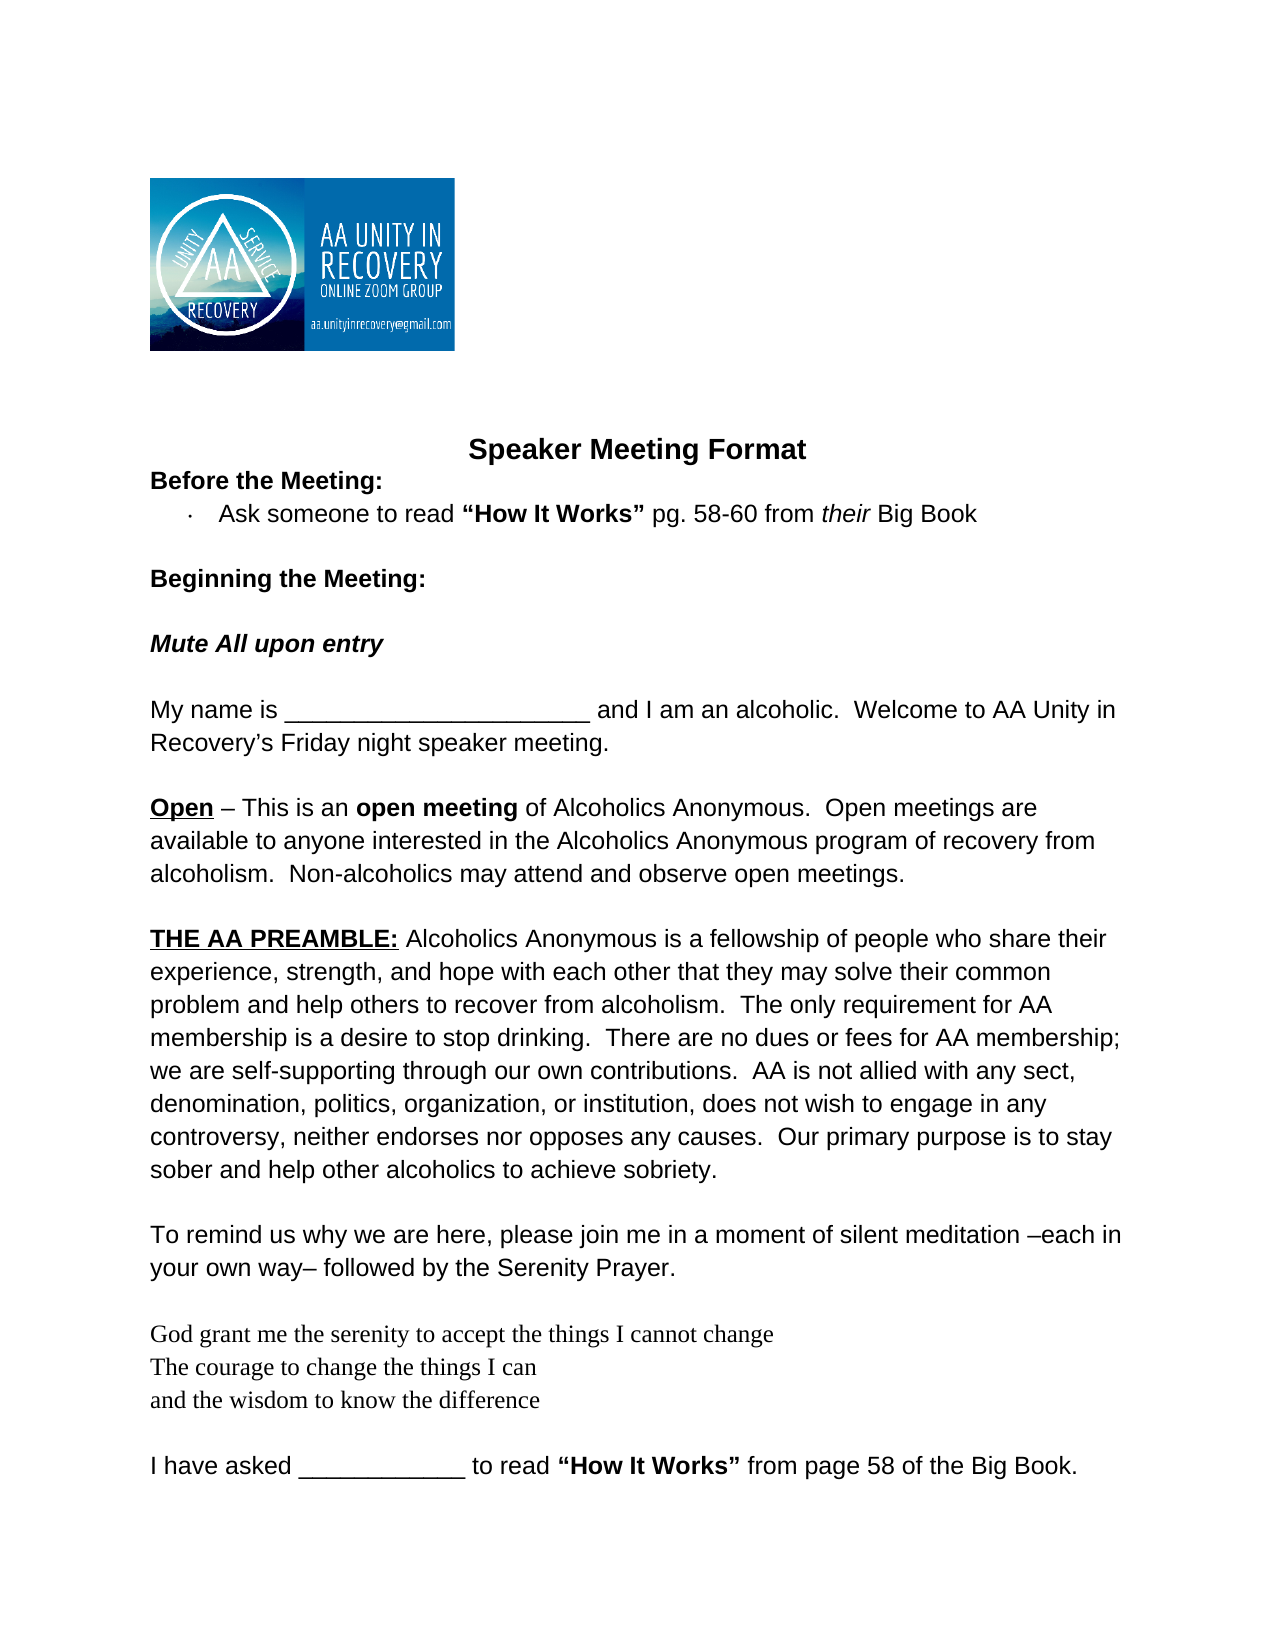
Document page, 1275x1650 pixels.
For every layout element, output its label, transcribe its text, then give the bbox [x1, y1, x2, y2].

text and the wisdom to know the difference [150, 1386, 1125, 1414]
text Open – This is an open meeting of Alcoholics Anonymous. Open meetings are available to anyone interested in the Alcoholics Anonymous program of recovery from alcoholism. Non-alcoholics may attend and observe open meetings. [150, 793, 1125, 888]
text THE AA PREAMBLE: Alcoholics Anonymous is a fellowship of people who share their experience, strength, and hope with each other that they may solve their common problem and help others to recover from alcoholism. The only requirement for AA membership is a desire to stop drinking. There are no dues or fees for AA membership; we are self-supporting through our own contributions. AA is not allied with any sect, denomination, politics, organization, or institution, does not wish to engage in any controversy, neither endorses nor opposes any causes. Our primary purpose is to stay sober and help other alcoholics to achieve sobriety. [150, 924, 1125, 1184]
text To remind us why we are here, please join me in a moment of silent meditation –each in your own way– followed by the Serenity Prayer. [150, 1220, 1125, 1282]
text Mute All upon entry [150, 629, 1125, 658]
text Before the Meeting: [150, 466, 1125, 495]
text · Ask someone to read “How It Works” pg. 58-60 from their Big Book [187, 499, 1125, 528]
text Speaker Meeting Format [150, 432, 1125, 466]
text My name is ______________________ and I am an alcoholic. Welcome to AA Unity in Recovery’s Friday night speaker meeting. [150, 694, 1125, 756]
text Beginning the Meeting: [150, 564, 1125, 593]
text I have asked ____________ to read “How It Works” from page 58 of the Big Book. [150, 1451, 1125, 1479]
text God grant me the serenity to accept the things I cannot change [150, 1319, 1125, 1348]
picture [150, 178, 455, 351]
text The courage to change the things I can [150, 1352, 1125, 1381]
